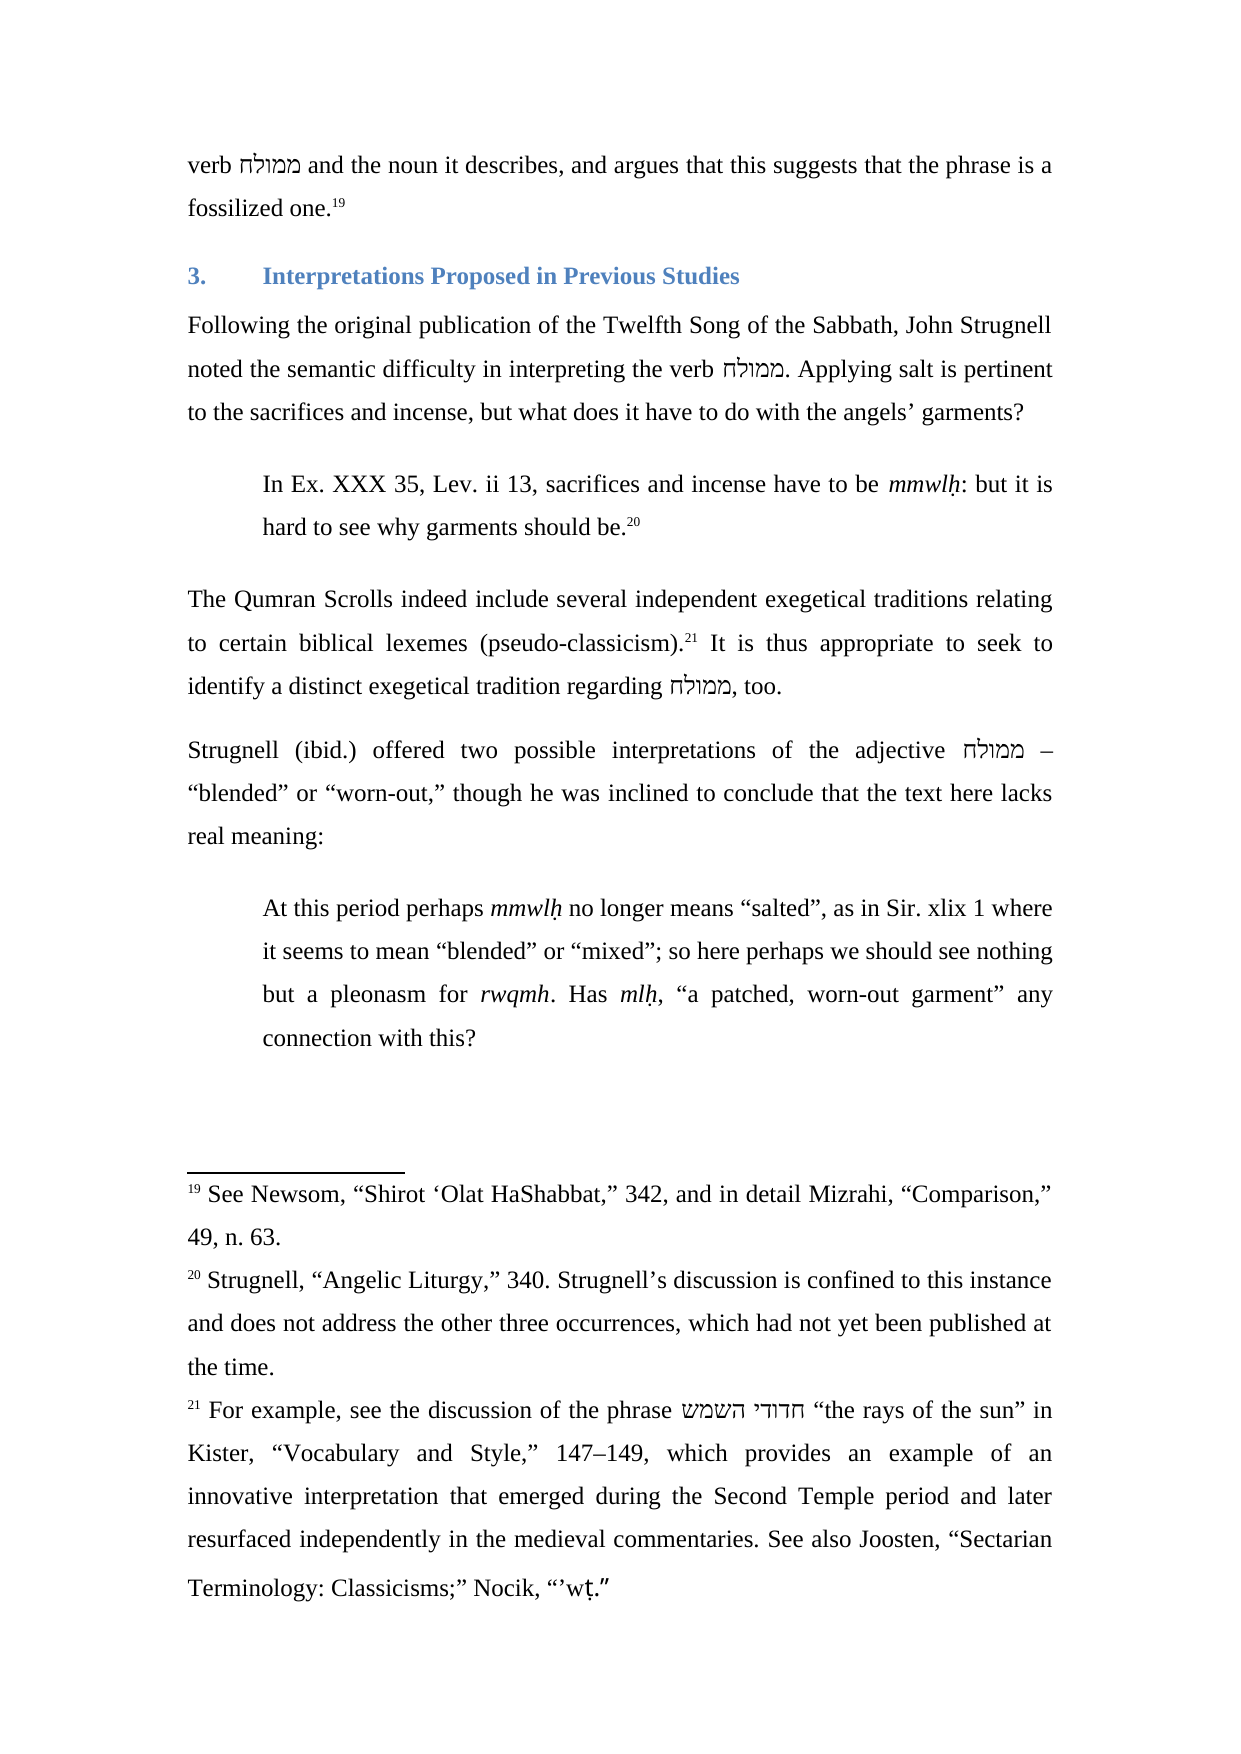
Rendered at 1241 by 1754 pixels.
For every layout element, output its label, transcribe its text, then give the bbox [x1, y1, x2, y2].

text At this period perhaps mmwlḥ no longer means “salted”, as in Sir. xlix 1 where it seems to mean “blended” or “mixed”; so here perhaps we should see nothing but a pleonasm for rwqmh. Has mlḥ, “a patched, worn-out garment” any connection with this? [262, 893, 1053, 1051]
text Strugnell (ibid.) offered two possible interpretations of the adjective ממולח – “blended” or “worn-out,” though he was inclined to conclude that the text here lacks real meaning: [187, 735, 1053, 850]
text Following the original publication of the Twelfth Song of the Sabbath, John Strugnell noted the semantic difficulty in interpreting the verb ממולח. Applying salt is pertinent to the sacrifices and incense, but what does it have to do with the angels’ garments? [187, 311, 1053, 426]
subtitle Interpretations Proposed in Previous Studies [187, 261, 1053, 290]
text According to the reading tradition reflected in the scroll, the second word in the phrase is not the adjective טָהוֹר “pure” as in MT, but rather the noun טֹהַר “purity/brightness.” The phrase mmwlḥ ṭwhr can be read as a compound adjective, i.e. “a firmament with a mmwlḥ brightness,” a possibility I will support below. Carol A. Newsom noted that there is a disagreement in the grammatical number between the verb ממולח and the noun it describes, and argues that this suggests that the phrase is a fossilized one. [187, 150, 1053, 222]
text The Qumran Scrolls indeed include several independent exegetical traditions relating to certain biblical lexemes (pseudo-classicism). It is thus appropriate to seek to identify a distinct exegetical tradition regarding ממולח, too. [187, 584, 1053, 699]
text In Ex. XXX 35, Lev. ii 13, sacrifices and incense have to be mmwlḥ: but it is hard to see why garments should be. [262, 469, 1053, 541]
